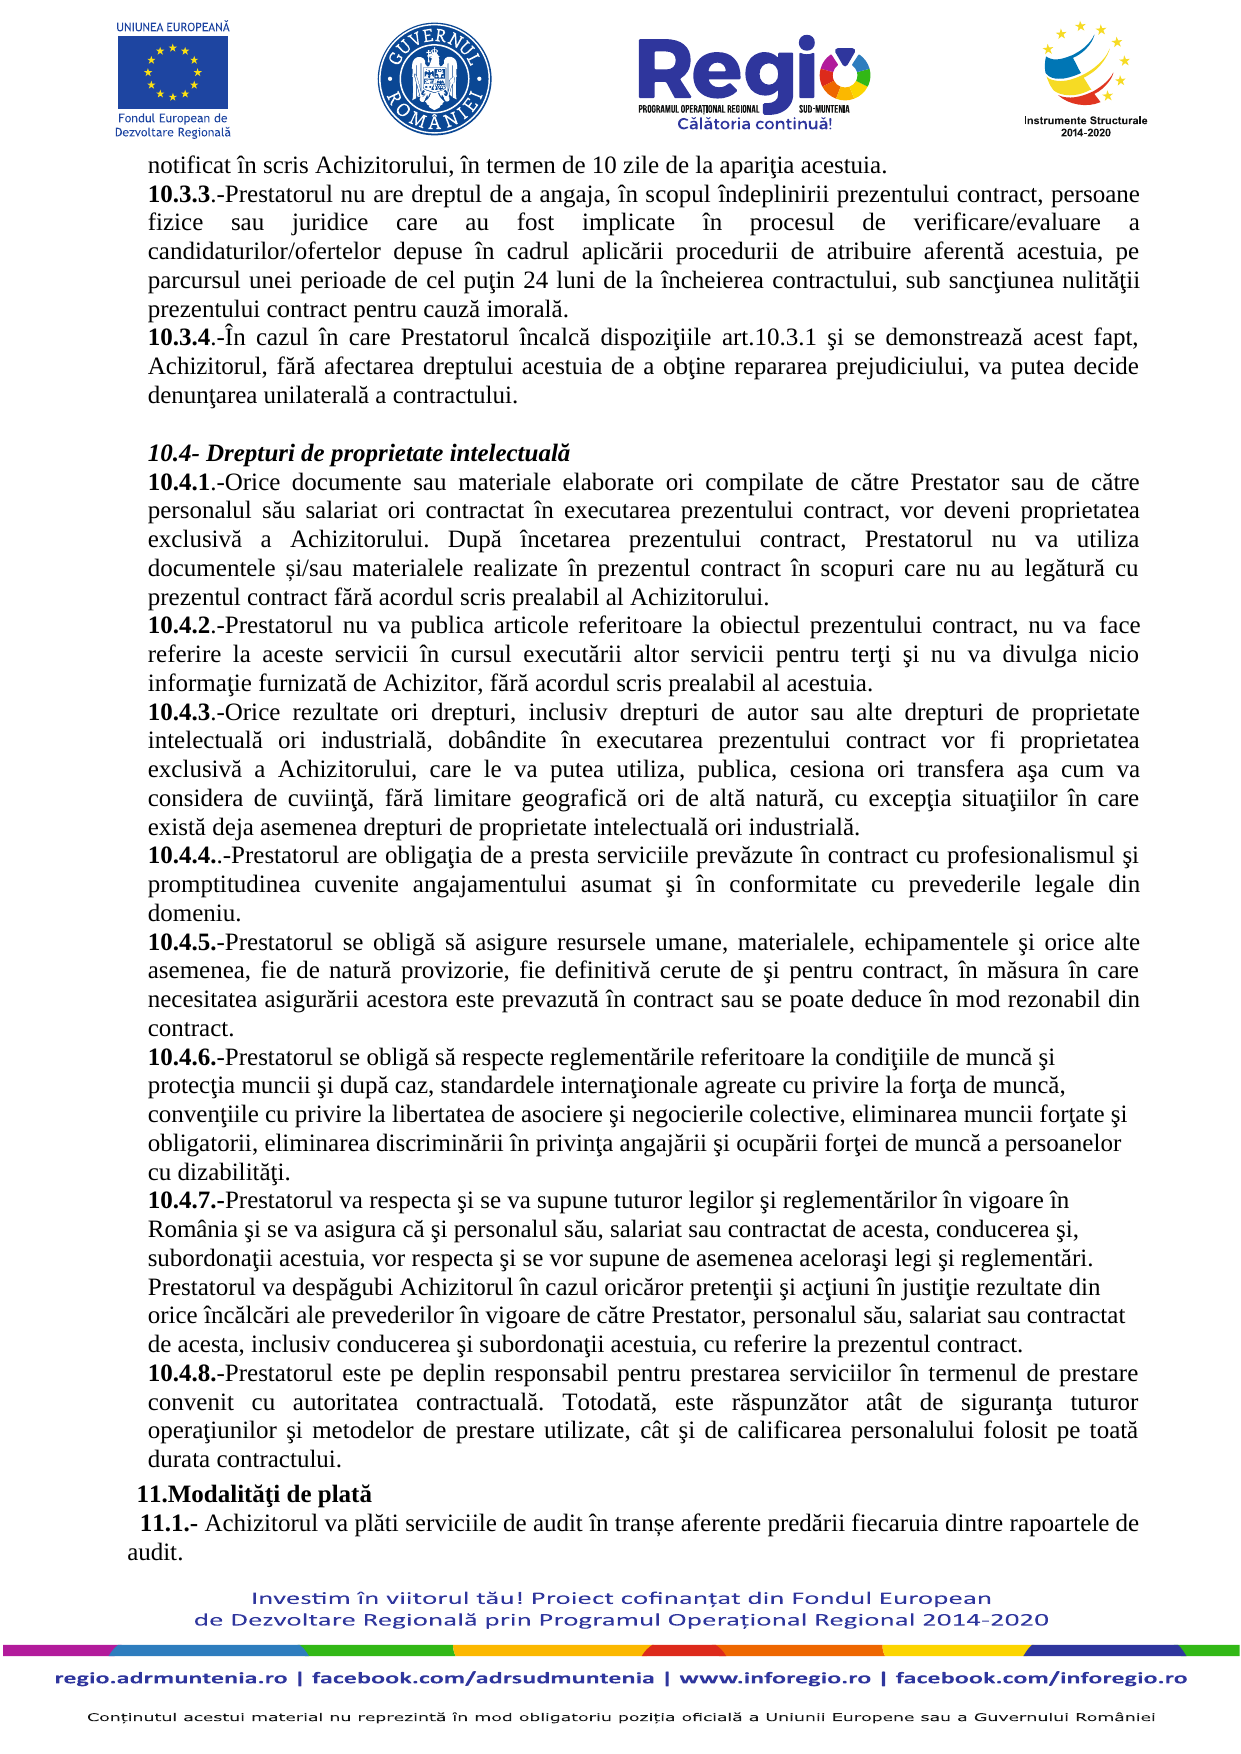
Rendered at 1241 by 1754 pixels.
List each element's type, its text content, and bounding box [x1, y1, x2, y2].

text 11.1.- Achizitorul va plăti serviciile de audit în tranșe aferente predării fiecaruia dintre rapoartele de audit. [127, 1508, 1140, 1566]
text 10.4.7.-Prestatorul va respecta şi se va supune tuturor legilor şi reglementărilor în vigoare în România şi se va asigura că şi personalul său, salariat sau contractat de acesta, conducerea şi, subordonaţii acestuia, vor respecta şi se vor supune de asemenea aceloraşi legi şi reglementări. Prestatorul va despăgubi Achizitorul în cazul oricăror pretenţii şi acţiuni în justiţie rezultate din orice încălcări ale prevederilor în vigoare de către Prestator, personalul său, salariat sau contractat de acesta, inclusiv conducerea şi subordonaţii acestuia, cu referire la prezentul contract. [148, 1185, 1141, 1358]
text 10.4.8.-Prestatorul este pe deplin responsabil pentru prestarea serviciilor în termenul de prestare convenit cu autoritatea contractuală. Totodată, este răspunzător atât de siguranţa tuturor operaţiunilor şi metodelor de prestare utilizate, cât şi de calificarea personalului folosit pe toată durata contractului. [148, 1358, 1140, 1473]
text 10.4.5.-Prestatorul se obligă să asigure resursele umane, materialele, echipamentele şi orice alte asemenea, fie de natură provizorie, fie definitivă cerute de şi pentru contract, în măsura în care necesitatea asigurării acestora este prevazută în contract sau se poate deduce în mod rezonabil din contract. [148, 927, 1141, 1042]
text 10.4.6.-Prestatorul se obligă să respecte reglementările referitoare la condiţiile de muncă şi protecţia muncii şi după caz, standardele internaţionale agreate cu privire la forţa de muncă, convenţiile cu privire la libertatea de asociere şi negocierile colective, eliminarea muncii forţate şi obligatorii, eliminarea discriminării în privinţa angajării şi ocupării forţei de muncă a persoanelor cu dizabilităţi. [148, 1042, 1141, 1185]
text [148, 150, 1116, 179]
text 10.3.4.-În cazul în care Prestatorul încalcă dispoziţiile art.10.3.1 şi se demonstrează acest fapt, Achizitorul, fără afectarea dreptului acestuia de a obţine repararea prejudiciului, va putea decide denunţarea unilaterală a contractului. [148, 322, 1141, 409]
subtitle 10.4- Drepturi de proprietate intelectuală [148, 438, 1153, 467]
subtitle 11.Modalităţi de plată [136, 1479, 1153, 1508]
text 10.4.2.-Prestatorul nu va publica articole referitoare la obiectul prezentului contract, nu va face referire la aceste servicii în cursul executării altor servicii pentru terţi şi nu va divulga nicio informaţie furnizată de Achizitor, fără acordul scris prealabil al acestuia. [148, 610, 1141, 697]
text 10.4.3.-Orice rezultate ori drepturi, inclusiv drepturi de autor sau alte drepturi de proprietate intelectuală ori industrială, dobândite în executarea prezentului contract vor fi proprietatea exclusivă a Achizitorului, care le va putea utiliza, publica, cesiona ori transfera aşa cum va considera de cuviinţă, fără limitare geografică ori de altă natură, cu excepţia situaţiilor în care există deja asemenea drepturi de proprietate intelectuală ori industrială. [148, 697, 1141, 840]
text 10.4.1.-Orice documente sau materiale elaborate ori compilate de către Prestator sau de către personalul său salariat ori contractat în executarea prezentului contract, vor deveni proprietatea exclusivă a Achizitorului. După încetarea prezentului contract, Prestatorul nu va utiliza documentele și/sau materialele realizate în prezentul contract în scopuri care nu au legătură cu prezentul contract fără acordul scris prealabil al Achizitorului. [148, 467, 1141, 610]
text 10.3.3.-Prestatorul nu are dreptul de a angaja, în scopul îndeplinirii prezentului contract, persoane fizice sau juridice care au fost implicate în procesul de verificare/evaluare a candidaturilor/ofertelor depuse în cadrul aplicării procedurii de atribuire aferentă acestuia, pe parcursul unei perioade de cel puţin 24 luni de la încheierea contractului, sub sancţiunea nulităţii prezentului contract pentru cauză imorală. [148, 179, 1141, 322]
text 10.4.4..-Prestatorul are obligaţia de a presta serviciile prevăzute în contract cu profesionalismul şi promptitudinea cuvenite angajamentului asumat şi în conformitate cu prevederile legale din domeniu. [148, 840, 1141, 927]
